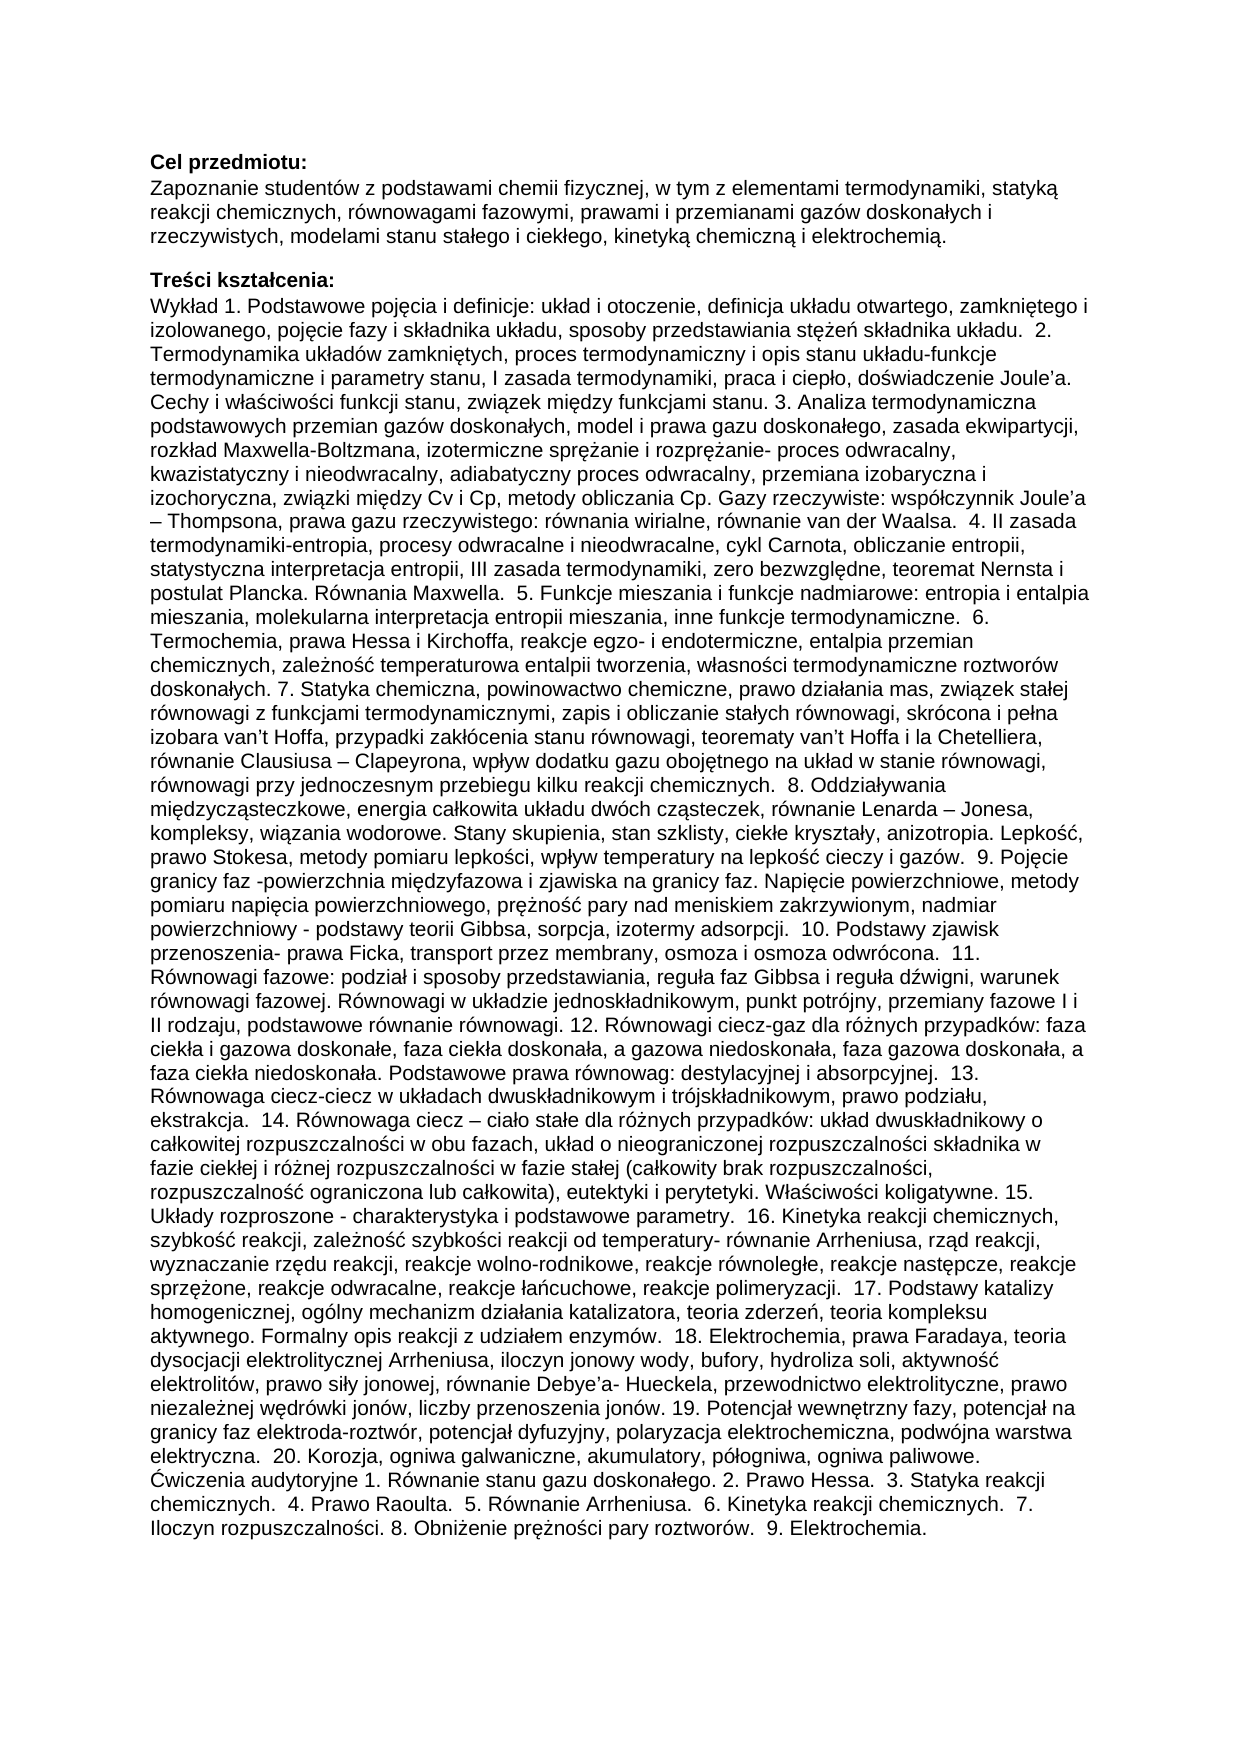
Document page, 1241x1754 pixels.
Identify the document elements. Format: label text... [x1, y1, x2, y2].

text Wykład 1. Podstawowe pojęcia i definicje: układ i otoczenie, definicja układu otwartego, zamkniętego i izolowanego, pojęcie fazy i składnika układu, sposoby przedstawiania stężeń składnika układu. 2. Termodynamika układów zamkniętych, proces termodynamiczny i opis stanu układu-funkcje termodynamiczne i parametry stanu, I zasada termodynamiki, praca i ciepło, doświadczenie Joule’a. Cechy i właściwości funkcji stanu, związek między funkcjami stanu. 3. Analiza termodynamiczna podstawowych przemian gazów doskonałych, model i prawa gazu doskonałego, zasada ekwipartycji, rozkład Maxwella-Boltzmana, izotermiczne sprężanie i rozprężanie- proces odwracalny, kwazistatyczny i nieodwracalny, adiabatyczny proces odwracalny, przemiana izobaryczna i izochoryczna, związki między Cv i Cp, metody obliczania Cp. Gazy rzeczywiste: współczynnik Joule’a – Thompsona, prawa gazu rzeczywistego: równania wirialne, równanie van der Waalsa. 4. II zasada termodynamiki-entropia, procesy odwracalne i nieodwracalne, cykl Carnota, obliczanie entropii, statystyczna interpretacja entropii, III zasada termodynamiki, zero bezwzględne, teoremat Nernsta i postulat Plancka. Równania Maxwella. 5. Funkcje mieszania i funkcje nadmiarowe: entropia i entalpia mieszania, molekularna interpretacja entropii mieszania, inne funkcje termodynamiczne. 6. Termochemia, prawa Hessa i Kirchoffa, reakcje egzo- i endotermiczne, entalpia przemian chemicznych, zależność temperaturowa entalpii tworzenia, własności termodynamiczne roztworów doskonałych. 7. Statyka chemiczna, powinowactwo chemiczne, prawo działania mas, związek stałej równowagi z funkcjami termodynamicznymi, zapis i obliczanie stałych równowagi, skrócona i pełna izobara van’t Hoffa, przypadki zakłócenia stanu równowagi, teorematy van’t Hoffa i la Chetelliera, równanie Clausiusa – Clapeyrona, wpływ dodatku gazu obojętnego na układ w stanie równowagi, równowagi przy jednoczesnym przebiegu kilku reakcji chemicznych. 8. Oddziaływania międzycząsteczkowe, energia całkowita układu dwóch cząsteczek, równanie Lenarda – Jonesa, kompleksy, wiązania wodorowe. Stany skupienia, stan szklisty, ciekłe kryształy, anizotropia. Lepkość, prawo Stokesa, metody pomiaru lepkości, wpływ temperatury na lepkość cieczy i gazów. 9. Pojęcie granicy faz -powierzchnia międzyfazowa i zjawiska na granicy faz. Napięcie powierzchniowe, metody pomiaru napięcia powierzchniowego, prężność pary nad meniskiem zakrzywionym, nadmiar powierzchniowy - podstawy teorii Gibbsa, sorpcja, izotermy adsorpcji. 10. Podstawy zjawisk przenoszenia- prawa Ficka, transport przez membrany, osmoza i osmoza odwrócona. 11. Równowagi fazowe: podział i sposoby przedstawiania, reguła faz Gibbsa i reguła dźwigni, warunek równowagi fazowej. Równowagi w układzie jednoskładnikowym, punkt potrójny, przemiany fazowe I i II rodzaju, podstawowe równanie równowagi. 12. Równowagi ciecz-gaz dla różnych przypadków: faza ciekła i gazowa doskonałe, faza ciekła doskonała, a gazowa niedoskonała, faza gazowa doskonała, a faza ciekła niedoskonała. Podstawowe prawa równowag: destylacyjnej i absorpcyjnej. 13. Równowaga ciecz-ciecz w układach dwuskładnikowym i trójskładnikowym, prawo podziału, ekstrakcja. 14. Równowaga ciecz – ciało stałe dla różnych przypadków: układ dwuskładnikowy o całkowitej rozpuszczalności w obu fazach, układ o nieograniczonej rozpuszczalności składnika w fazie ciekłej i różnej rozpuszczalności w fazie stałej (całkowity brak rozpuszczalności, rozpuszczalność ograniczona lub całkowita), eutektyki i perytetyki. Właściwości koligatywne. 15. Układy rozproszone - charakterystyka i podstawowe parametry. 16. Kinetyka reakcji chemicznych, szybkość reakcji, zależność szybkości reakcji od temperatury- równanie Arrheniusa, rząd reakcji, wyznaczanie rzędu reakcji, reakcje wolno-rodnikowe, reakcje równoległe, reakcje następcze, reakcje sprzężone, reakcje odwracalne, reakcje łańcuchowe, reakcje polimeryzacji. 17. Podstawy katalizy homogenicznej, ogólny mechanizm działania katalizatora, teoria zderzeń, teoria kompleksu aktywnego. Formalny opis reakcji z udziałem enzymów. 18. Elektrochemia, prawa Faradaya, teoria dysocjacji elektrolitycznej Arrheniusa, iloczyn jonowy wody, bufory, hydroliza soli, aktywność elektrolitów, prawo siły jonowej, równanie Debye’a- Hueckela, przewodnictwo elektrolityczne, prawo niezależnej wędrówki jonów, liczby przenoszenia jonów. 19. Potencjał wewnętrzny fazy, potencjał na granicy faz elektroda-roztwór, potencjał dyfuzyjny, polaryzacja elektrochemiczna, podwójna warstwa elektryczna. 20. Korozja, ogniwa galwaniczne, akumulatory, półogniwa, ogniwa paliwowe. Ćwiczenia audytoryjne 1. Równanie stanu gazu doskonałego. 2. Prawo Hessa. 3. Statyka reakcji chemicznych. 4. Prawo Raoulta. 5. Równanie Arrheniusa. 6. Kinetyka reakcji chemicznych. 7. Iloczyn rozpuszczalności. 8. Obniżenie prężności pary roztworów. 9. Elektrochemia. [150, 294, 1090, 1539]
text Zapoznanie studentów z podstawami chemii fizycznej, w tym z elementami termodynamiki, statyką reakcji chemicznych, równowagami fazowymi, prawami i przemianami gazów doskonałych i rzeczywistych, modelami stanu stałego i ciekłego, kinetyką chemiczną i elektrochemią. [150, 176, 1090, 248]
text Treści kształcenia: [150, 268, 1090, 292]
text Cel przedmiotu: [150, 150, 1090, 174]
